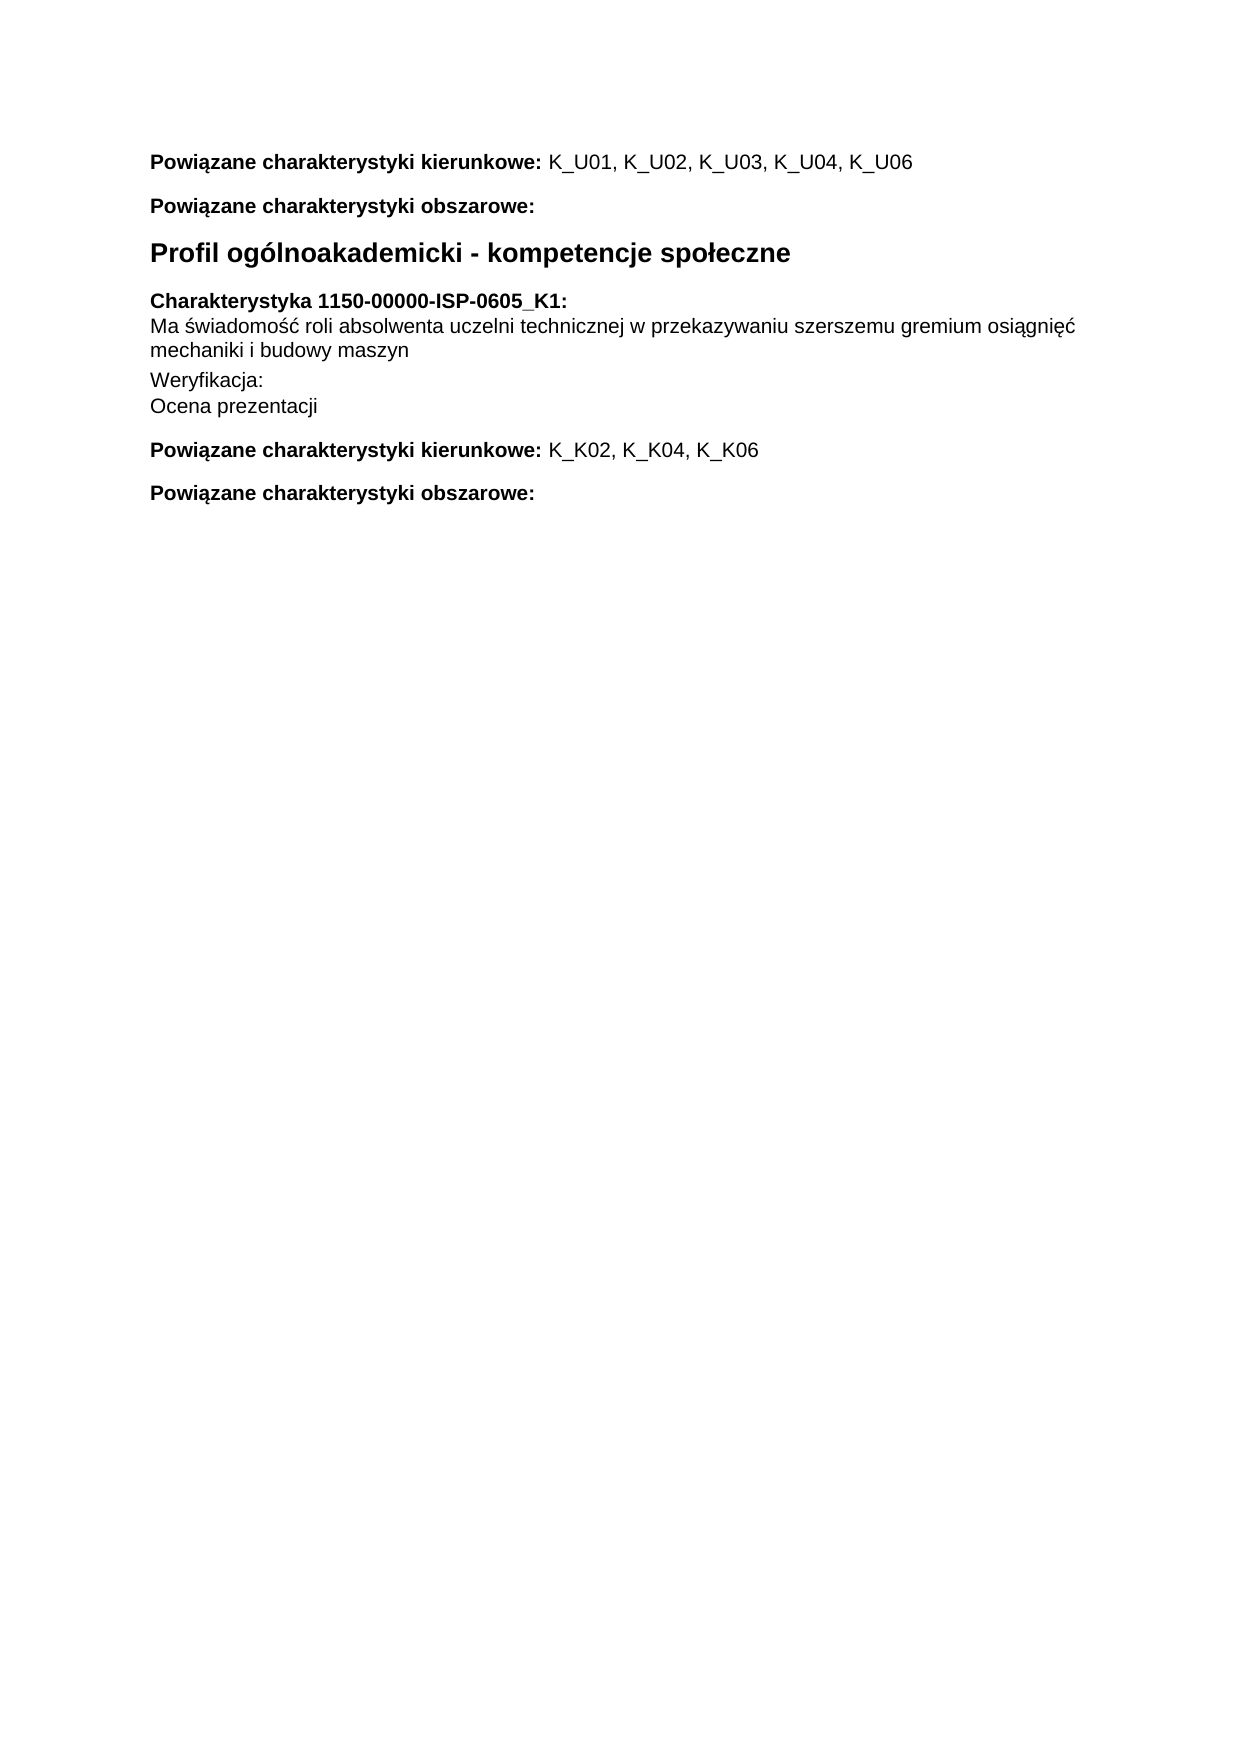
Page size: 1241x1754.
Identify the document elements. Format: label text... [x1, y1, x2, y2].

text Ma świadomość roli absolwenta uczelni technicznej w przekazywaniu szerszemu gremium osiągnięć mechaniki i budowy maszyn [150, 313, 1090, 361]
text Weryfikacja: [150, 368, 1090, 392]
text Charakterystyka 1150-00000-ISP-0605_K1: [150, 288, 1090, 312]
text Ocena prezentacji [150, 394, 1090, 418]
text Powiązane charakterystyki kierunkowe: K_K02, K_K04, K_K06 [150, 437, 1090, 461]
text Powiązane charakterystyki kierunkowe: K_U01, K_U02, K_U03, K_U04, K_U06 [150, 150, 1090, 174]
subtitle Profil ogólnoakademicki - kompetencje społeczne [150, 237, 1090, 269]
text Powiązane charakterystyki obszarowe: [150, 194, 1090, 218]
text Powiązane charakterystyki obszarowe: [150, 481, 1090, 505]
